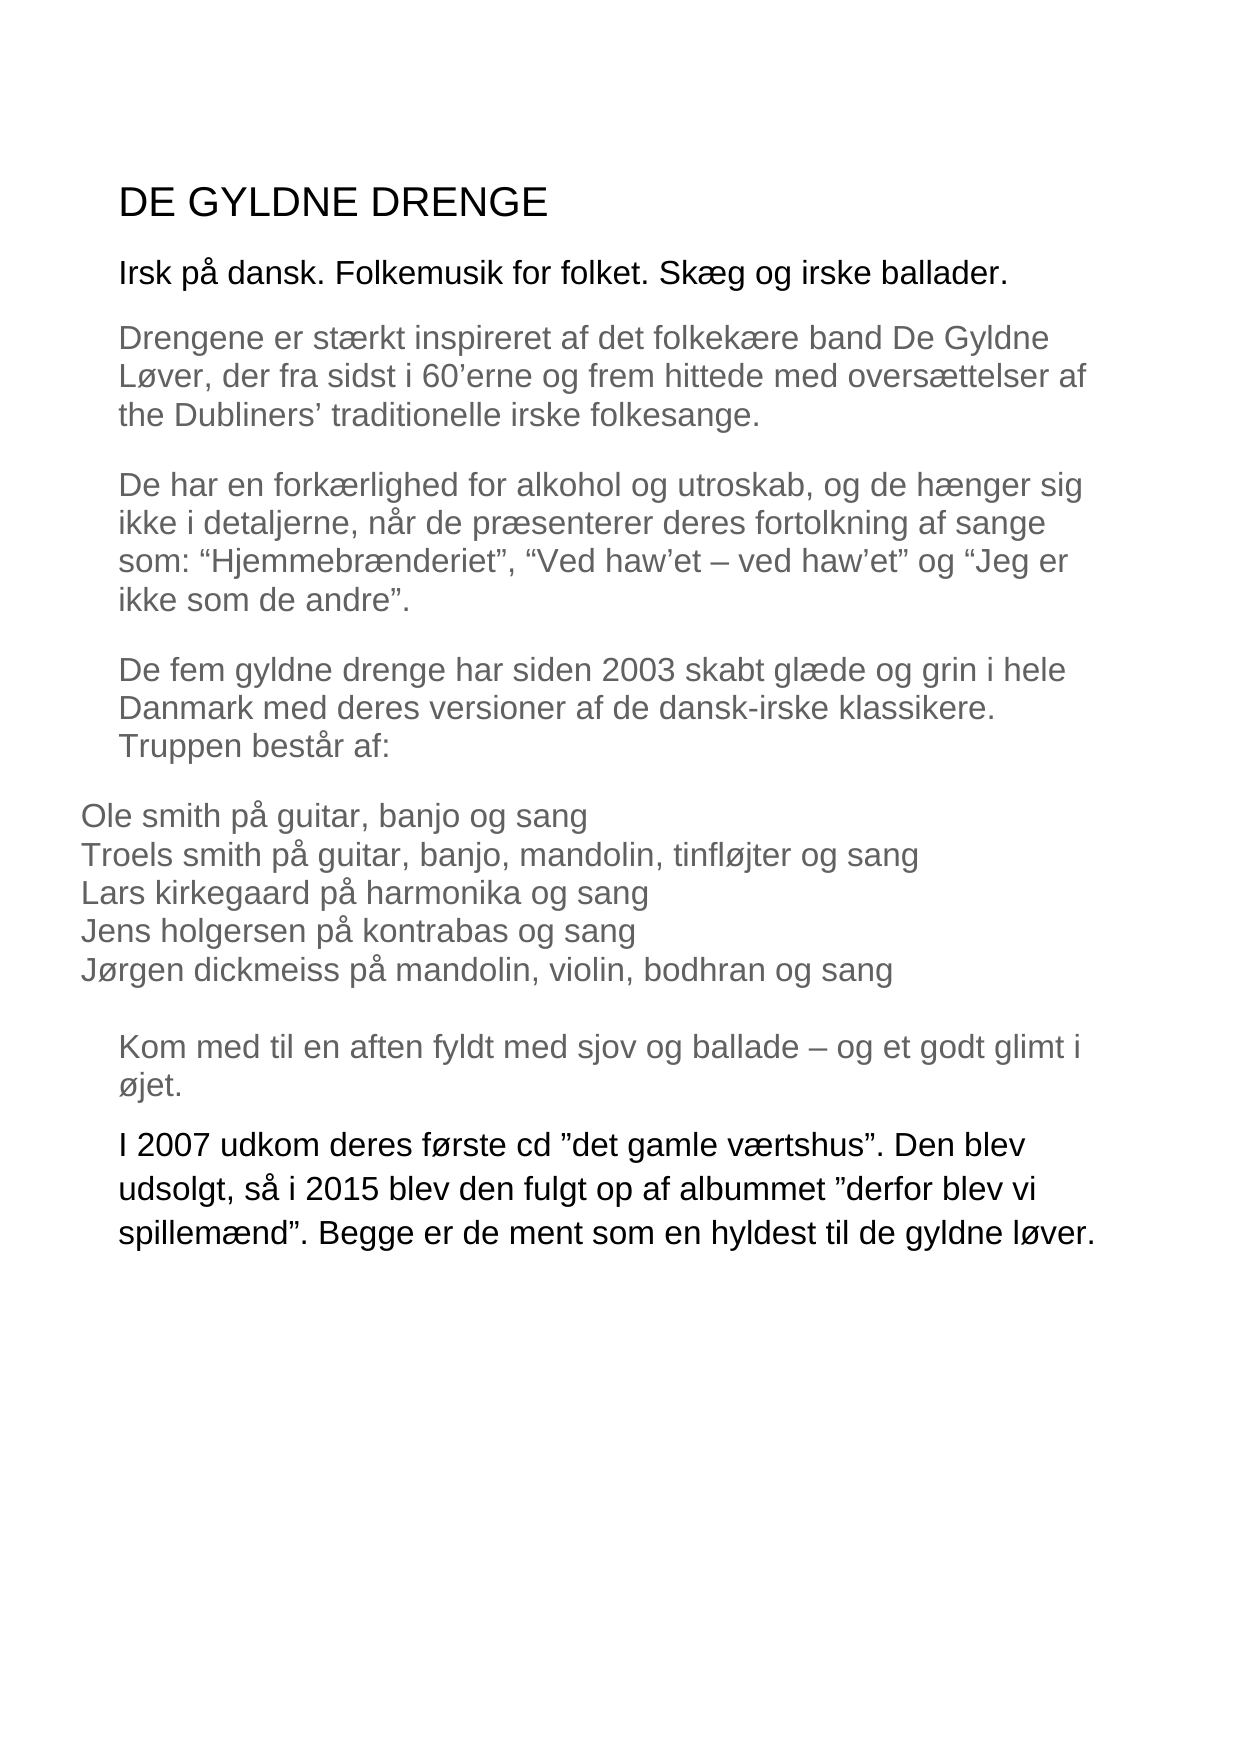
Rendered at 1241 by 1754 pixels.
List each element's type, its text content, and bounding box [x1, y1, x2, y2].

text Jens holgersen på kontrabas og sang [81, 912, 1122, 950]
text Ole smith på guitar, banjo og sang [81, 796, 1122, 835]
text De har en forkærlighed for alkohol og utroskab, og de hænger sig ikke i detaljerne, når de præsenterer deres fortolkning af sange som: “Hjemmebrænderiet”, “Ved haw’et – ved haw’et” og “Jeg er ikke som de andre”. [118, 465, 1122, 618]
text DE GYLDNE DRENGE [118, 177, 1122, 225]
text De fem gyldne drenge har siden 2003 skabt glæde og grin i hele Danmark med deres versioner af de dansk-irske klassikere. Truppen består af: [118, 650, 1122, 765]
text Troels smith på guitar, banjo, mandolin, tinfløjter og sang [81, 835, 1122, 873]
text Drengene er stærkt inspireret af det folkekære band De Gyldne Løver, der fra sidst i 60’erne og frem hittede med oversættelser af the Dubliners’ traditionelle irske folkesange. [118, 318, 1122, 433]
text Jørgen dickmeiss på mandolin, violin, bodhran og sang [81, 950, 1122, 988]
text I 2007 udkom deres første cd ”det gamle værtshus”. Den blev udsolgt, så i 2015 blev den fulgt op af albummet ”derfor blev vi spillemænd”. Begge er de ment som en hyldest til de gyldne løver. [118, 1124, 1122, 1251]
text Lars kirkegaard på harmonika og sang [81, 873, 1122, 912]
text Kom med til en aften fyldt med sjov og ballade – og et godt glimt i øjet. [118, 1027, 1122, 1104]
text Irsk på dansk. Folkemusik for folket. Skæg og irske ballader. [118, 253, 1122, 292]
